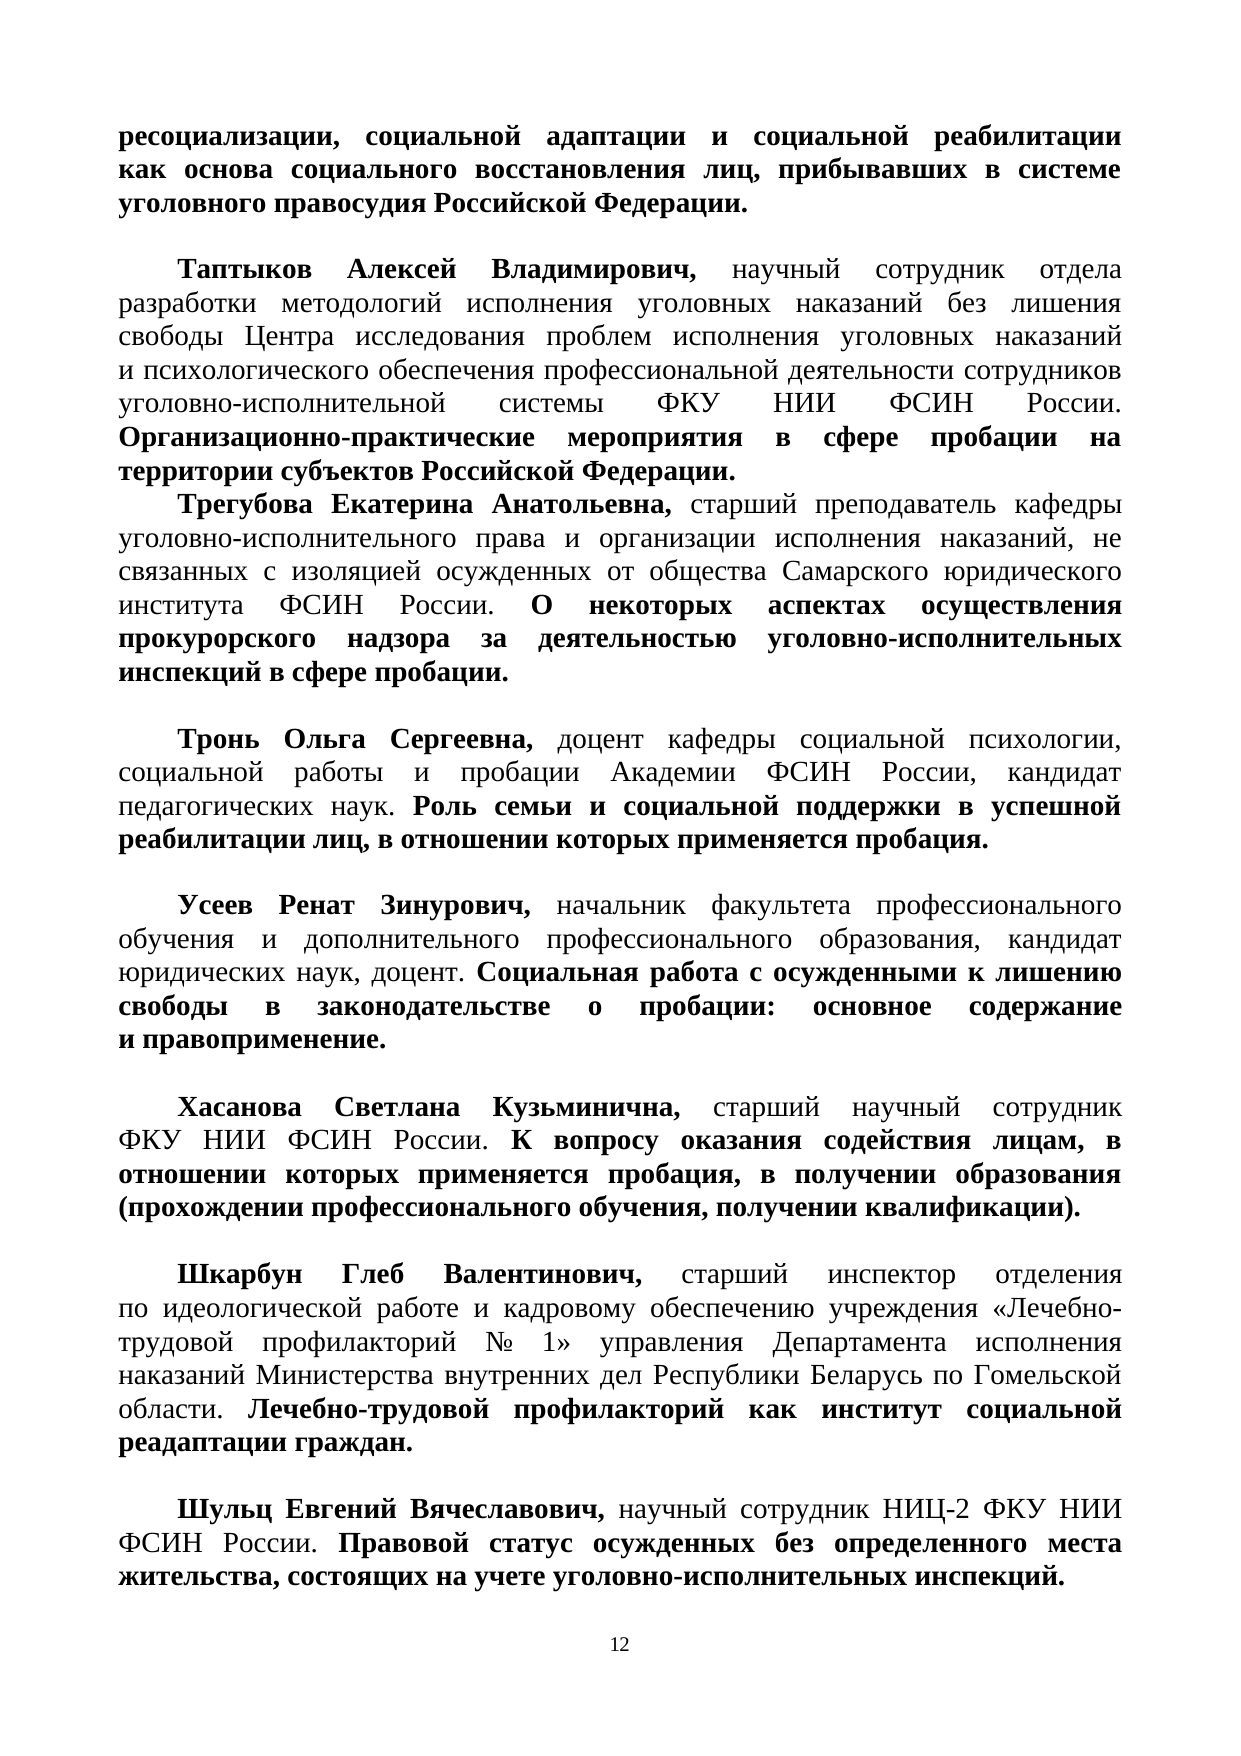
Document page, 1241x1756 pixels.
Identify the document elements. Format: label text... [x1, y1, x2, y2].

text Трегубова Екатерина Анатольевна, старший преподаватель кафедры уголовно-исполнительного права и организации исполнения наказаний, не связанных с изоляцией осужденных от общества Самарского юридического института ФСИН России. О некоторых аспектах осуществления прокурорского надзора за деятельностью уголовно-исполнительных инспекций в сфере пробации. [118, 486, 1122, 687]
text Шульц Евгений Вячеславович, научный сотрудник НИЦ-2 ФКУ НИИ ФСИН России. Правовой статус осужденных без определенного места жительства, состоящих на учете уголовно-исполнительных инспекций. [118, 1491, 1123, 1592]
text Хасанова Светлана Кузьминична, старший научный сотрудник ФКУ НИИ ФСИН России. К вопросу оказания содействия лицам, в отношении которых применяется пробация, в получении образования (прохождении профессионального обучения, получении квалификации). [118, 1089, 1122, 1223]
text Таптыков Алексей Владимирович, научный сотрудник отдела разработки методологий исполнения уголовных наказаний без лишения свободы Центра исследования проблем исполнения уголовных наказаний и психологического обеспечения профессиональной деятельности сотрудников уголовно-исполнительной системы ФКУ НИИ ФСИН России. Организационно-практические мероприятия в сфере пробации на территории субъектов Российской Федерации. [118, 251, 1122, 486]
text Тронь Ольга Сергеевна, доцент кафедры социальной психологии, социальной работы и пробации Академии ФСИН России, кандидат педагогических наук. Роль семьи и социальной поддержки в успешной реабилитации лиц, в отношении которых применяется пробация. [118, 721, 1122, 855]
text ресоциализации, социальной адаптации и социальной реабилитации как основа социального восстановления лиц, прибывавших в системе уголовного правосудия Российской Федерации. [118, 118, 1122, 218]
text Шкарбун Глеб Валентинович, старший инспектор отделения по идеологической работе и кадровому обеспечению учреждения «Лечебно- трудовой профилакторий № 1» управления Департамента исполнения наказаний Министерства внутренних дел Республики Беларусь по Гомельской области. Лечебно-трудовой профилакторий как институт социальной реадаптации граждан. [118, 1257, 1123, 1458]
text Усеев Ренат Зинурович, начальник факультета профессионального обучения и дополнительного профессионального образования, кандидат юридических наук, доцент. Социальная работа с осужденными к лишению свободы в законодательстве о пробации: основное содержание и правоприменение. [118, 887, 1122, 1055]
